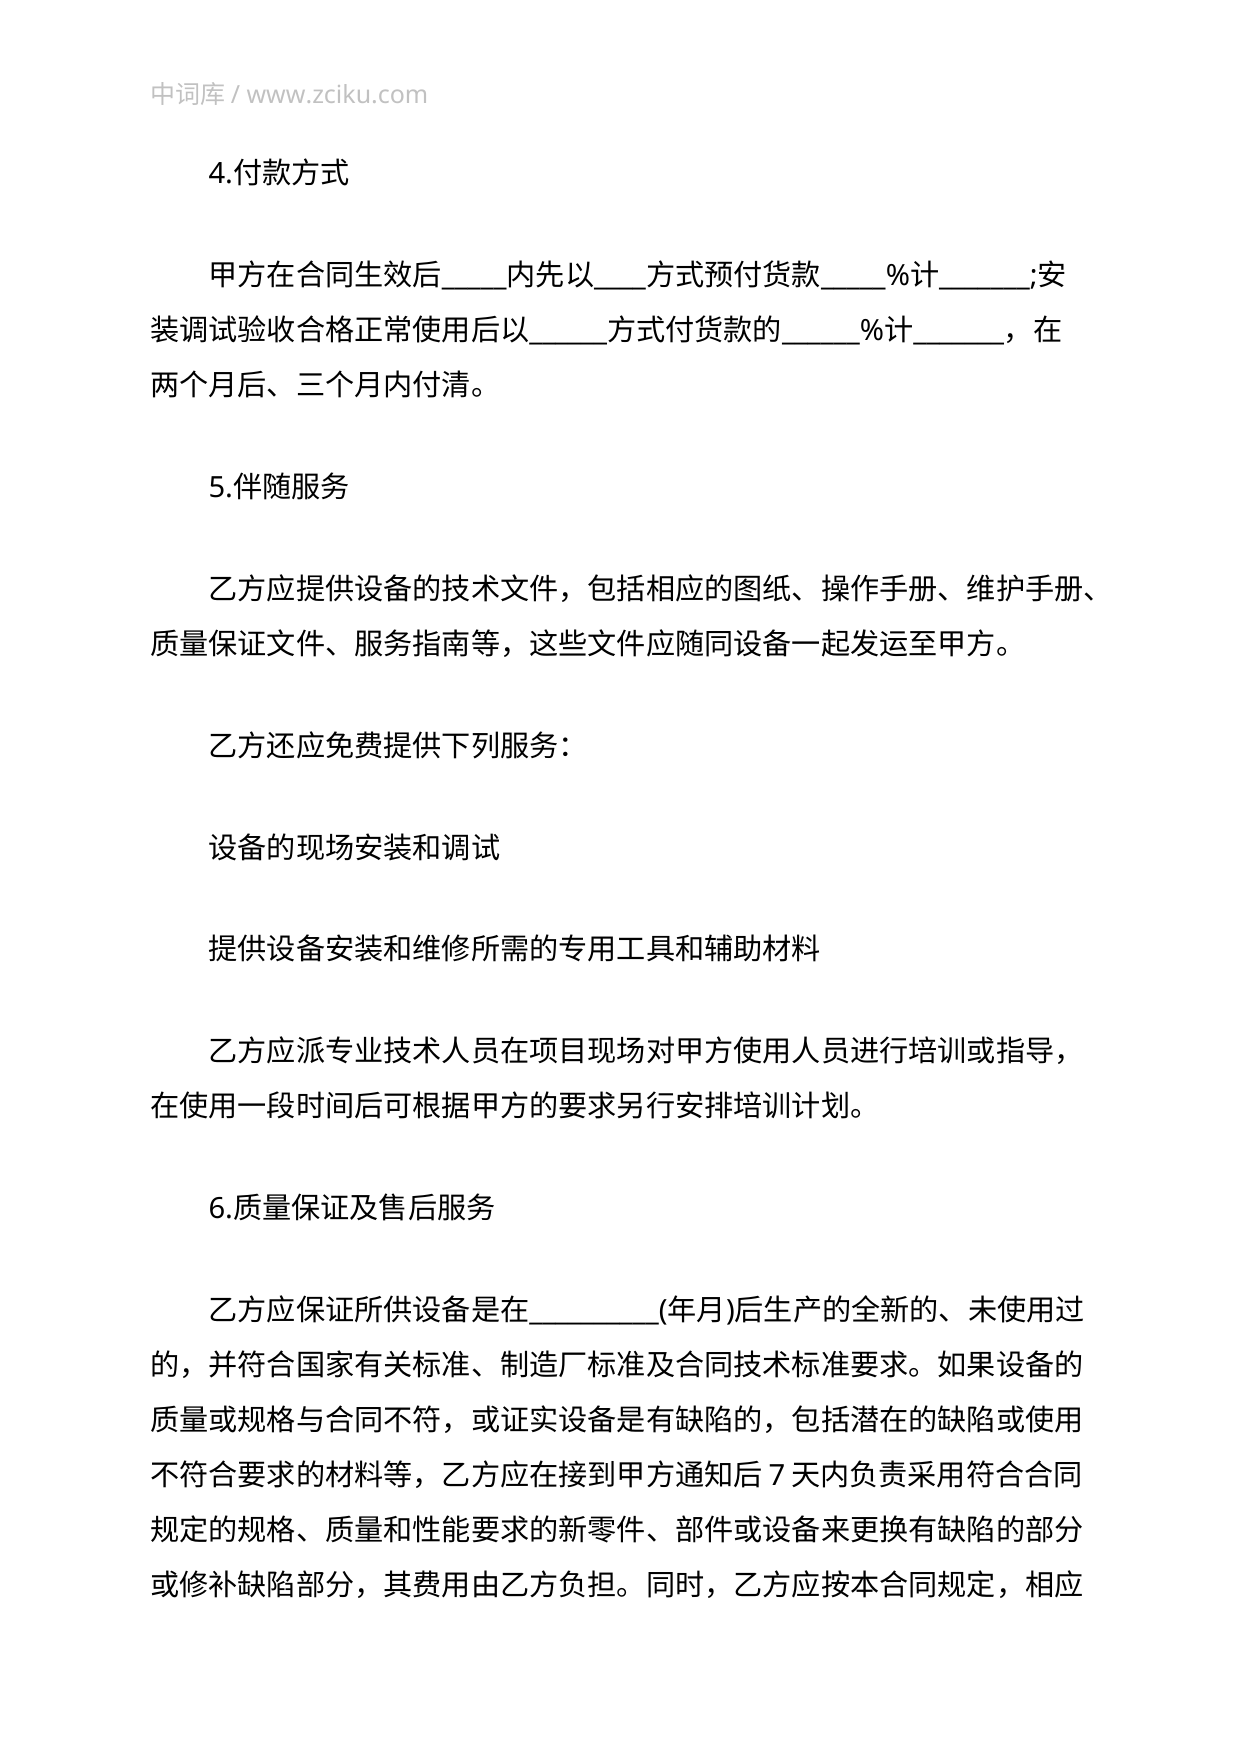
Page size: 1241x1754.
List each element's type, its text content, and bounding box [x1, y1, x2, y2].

text 甲方在合同生效后_____内先以____方式预付货款_____%计_______;安装调试验收合格正常使用后以______方式付货款的______%计_______，在两个月后、三个月内付清。 [150, 252, 1090, 404]
text 设备的现场安装和调试 [150, 824, 1090, 866]
text 乙方应提供设备的技术文件，包括相应的图纸、操作手册、维护手册、质量保证文件、服务指南等，这些文件应随同设备一起发运至甲方。 [150, 566, 1090, 663]
text 乙方还应免费提供下列服务： [150, 722, 1090, 765]
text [150, 1286, 1090, 1603]
text 乙方应派专业技术人员在项目现场对甲方使用人员进行培训或指导，在使用一段时间后可根据甲方的要求另行安排培训计划。 [150, 1028, 1090, 1125]
text 5.伴随服务 [150, 464, 1090, 506]
text 4.付款方式 [150, 150, 1090, 192]
text 提供设备安装和维修所需的专用工具和辅助材料 [150, 926, 1090, 968]
text 6.质量保证及售后服务 [150, 1184, 1090, 1227]
